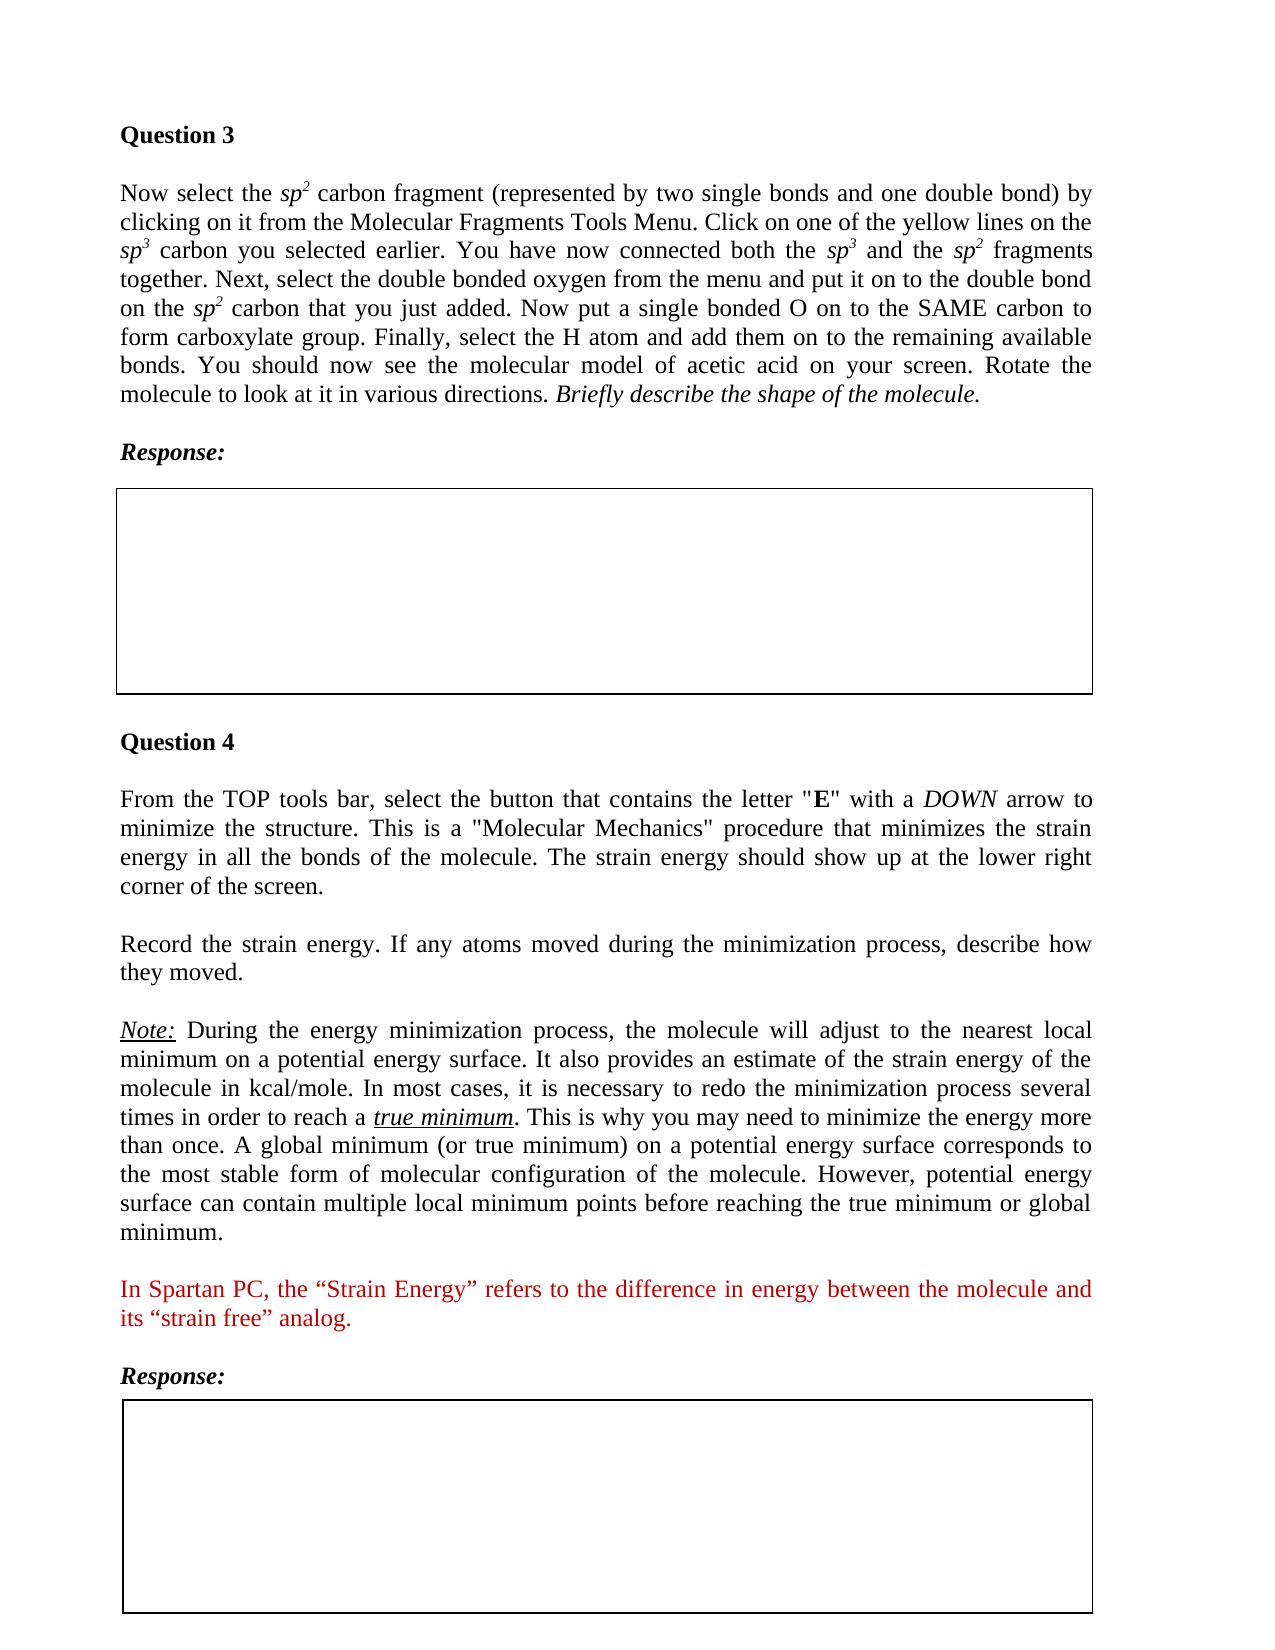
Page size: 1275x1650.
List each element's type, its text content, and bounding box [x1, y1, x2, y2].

text Record the strain energy. If any atoms moved during the minimization process, describe how they moved. [120, 929, 1093, 986]
text Response: [120, 437, 1153, 466]
text Question 3 [120, 120, 1153, 149]
text Question 4 [120, 727, 1153, 755]
text In Spartan PC, the “Strain Energy” refers to the difference in energy between the molecule and its “strain free” analog. [120, 1274, 1093, 1332]
text Now select the sp2 carbon fragment (represented by two single bonds and one double bond) by clicking on it from the Molecular Fragments Tools Menu. Click on one of the yellow lines on the sp3 carbon you selected earlier. You have now connected both the sp3 and the sp2 fragments together. Next, select the double bonded oxygen from the menu and put it on to the double bond on the sp2 carbon that you just added. Now put a single bonded O on to the SAME carbon to form carboxylate group. Finally, select the H atom and add them on to the remaining available bonds. You should now see the molecular model of acetic acid on your screen. Rotate the molecule to look at it in various directions. Briefly describe the shape of the molecule. [120, 178, 1093, 408]
text Note: During the energy minimization process, the molecule will adjust to the nearest local minimum on a potential energy surface. It also provides an estimate of the strain energy of the molecule in kcal/mole. In most cases, it is necessary to redo the minimization process several times in order to reach a true minimum. This is why you may need to minimize the energy more than once. A global minimum (or true minimum) on a potential energy surface corresponds to the most stable form of molecular configuration of the molecule. However, potential energy surface can contain multiple local minimum points before reaching the true minimum or global minimum. [120, 1015, 1093, 1245]
text From the TOP tools bar, select the button that contains the letter "E" with a DOWN arrow to minimize the structure. This is a "Molecular Mechanics" procedure that minimizes the strain energy in all the bonds of the molecule. The strain energy should show up at the lower right corner of the screen. [120, 784, 1093, 899]
text Response: [120, 1361, 1153, 1389]
